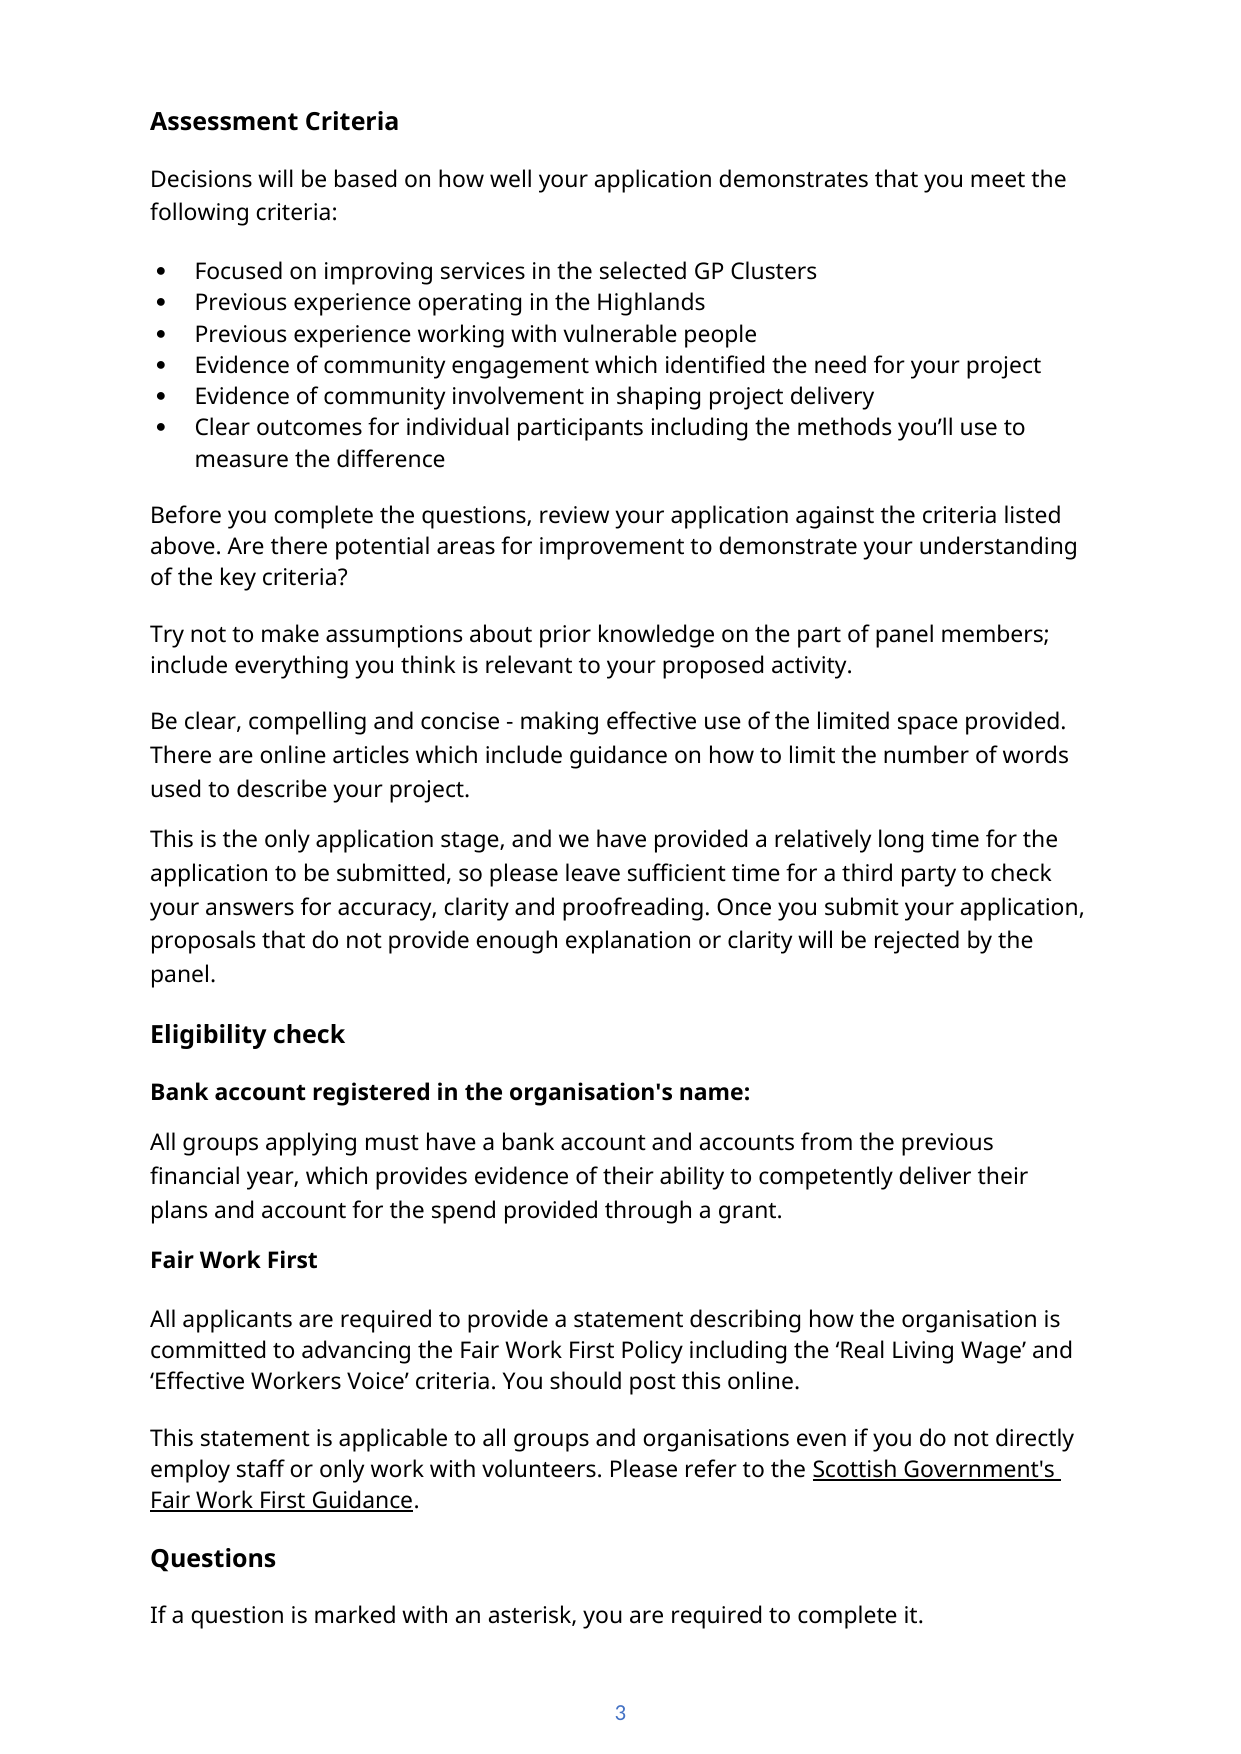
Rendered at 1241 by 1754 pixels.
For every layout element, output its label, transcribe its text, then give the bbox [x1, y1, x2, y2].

text If a question is marked with an asterisk, you are required to complete it. [150, 1599, 1090, 1631]
text ​Before you complete the questions, review your application against the criteria listed above. Are there potential areas for improvement to demonstrate your understanding of the key criteria? [150, 499, 1090, 592]
list Focused on improving services in the selected GP Clusters [157, 255, 1090, 286]
text Be clear, compelling and concise - making effective use of the limited space provided. There are online articles which include guidance on how to limit the number of words used to describe your project. [150, 705, 1090, 804]
text Bank account registered in the organisation's name: [150, 1076, 1090, 1107]
text All groups applying must have a bank account and accounts from the previous financial year, which provides evidence of their ability to competently deliver their plans and account for the spend provided through a grant. [150, 1126, 1090, 1225]
text This is the only application stage, and we have provided a relatively long time for the application to be submitted, so please leave sufficient time for a third party to check your answers for accuracy, clarity and proofreading. Once you submit your application, proposals that do not provide enough explanation or clarity will be rejected by the panel. [150, 823, 1090, 989]
list Previous experience operating in the Highlands [157, 286, 1090, 317]
text This statement is applicable to all groups and organisations even if you do not directly employ staff or only work with volunteers. Please refer to the Scottish Government's Fair Work First Guidance. [150, 1422, 1090, 1515]
text Assessment Criteria [150, 103, 1090, 137]
text All applicants are required to provide a statement describing how the organisation is committed to advancing the Fair Work First Policy including the ‘Real Living Wage’ and ‘Effective Workers Voice’ criteria. You should post this online. [150, 1303, 1090, 1397]
text Fair Work First [150, 1244, 1090, 1275]
list Clear outcomes for individual participants including the methods you’ll use to measure the difference [157, 411, 1090, 474]
list Previous experience working with vulnerable people [157, 317, 1090, 349]
text Decisions will be based on how well your application demonstrates that you meet the following criteria: [150, 162, 1090, 227]
list Evidence of community engagement which identified the need for your project [157, 349, 1110, 380]
text Questions [150, 1540, 1090, 1574]
text Eligibility check [150, 1017, 1090, 1051]
list Evidence of community involvement in shaping project delivery [157, 380, 1110, 411]
text Try not to make assumptions about prior knowledge on the part of panel members; include everything you think is relevant to your proposed activity. [150, 617, 1090, 680]
